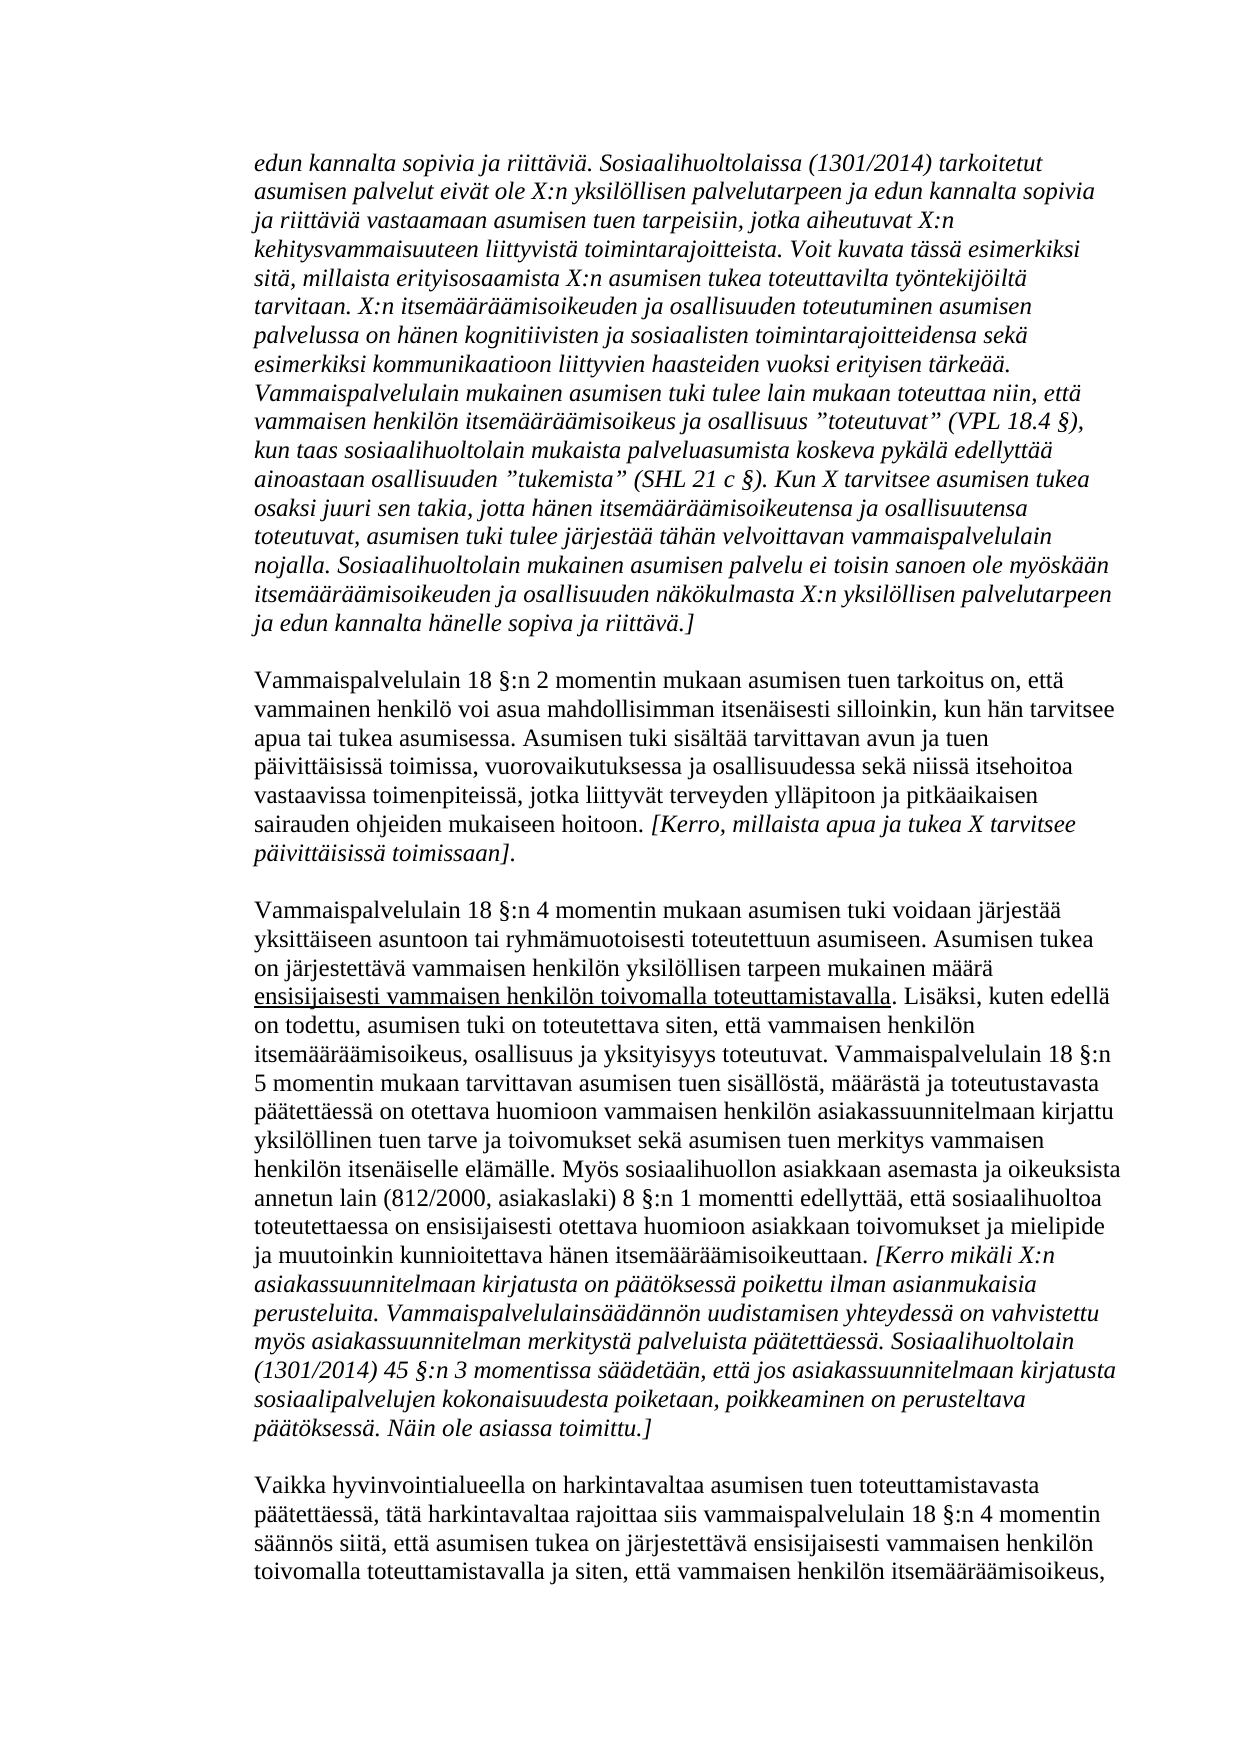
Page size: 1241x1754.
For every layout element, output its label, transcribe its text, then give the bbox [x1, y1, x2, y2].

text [254, 148, 1122, 636]
text Vammaispalvelulain 18 §:n 4 momentin mukaan asumisen tuki voidaan järjestää yksittäiseen asuntoon tai ryhmämuotoisesti toteutettuun asumiseen. Asumisen tukea on järjestettävä vammaisen henkilön yksilöllisen tarpeen mukainen määrä ensisijaisesti vammaisen henkilön toivomalla toteuttamistavalla. Lisäksi, kuten edellä on todettu, asumisen tuki on toteutettava siten, että vammaisen henkilön itsemääräämisoikeus, osallisuus ja yksityisyys toteutuvat. Vammaispalvelulain 18 §:n 5 momentin mukaan tarvittavan asumisen tuen sisällöstä, määrästä ja toteutustavasta päätettäessä on otettava huomioon vammaisen henkilön asiakassuunnitelmaan kirjattu yksilöllinen tuen tarve ja toivomukset sekä asumisen tuen merkitys vammaisen henkilön itsenäiselle elämälle. Myös sosiaalihuollon asiakkaan asemasta ja oikeuksista annetun lain (812/2000, asiakaslaki) 8 §:n 1 momentti edellyttää, että sosiaalihuoltoa toteutettaessa on ensisijaisesti otettava huomioon asiakkaan toivomukset ja mielipide ja muutoinkin kunnioitettava hänen itsemääräämisoikeuttaan. [Kerro mikäli X:n asiakassuunnitelmaan kirjatusta on päätöksessä poikettu ilman asianmukaisia perusteluita. Vammaispalvelulainsäädännön uudistamisen yhteydessä on vahvistettu myös asiakassuunnitelman merkitystä palveluista päätettäessä. Sosiaalihuoltolain (1301/2014) 45 §:n 3 momentissa säädetään, että jos asiakassuunnitelmaan kirjatusta sosiaalipalvelujen kokonaisuudesta poiketaan, poikkeaminen on perusteltava päätöksessä. Näin ole asiassa toimittu.] [254, 895, 1122, 1441]
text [254, 1470, 1122, 1585]
text Vammaispalvelulain 18 §:n 2 momentin mukaan asumisen tuen tarkoitus on, että vammainen henkilö voi asua mahdollisimman itsenäisesti silloinkin, kun hän tarvitsee apua tai tukea asumisessa. Asumisen tuki sisältää tarvittavan avun ja tuen päivittäisissä toimissa, vuorovaikutuksessa ja osallisuudessa sekä niissä itsehoitoa vastaavissa toimenpiteissä, jotka liittyvät terveyden ylläpitoon ja pitkäaikaisen sairauden ohjeiden mukaiseen hoitoon. [Kerro, millaista apua ja tukea X tarvitsee päivittäisissä toimissaan]. [254, 665, 1122, 866]
